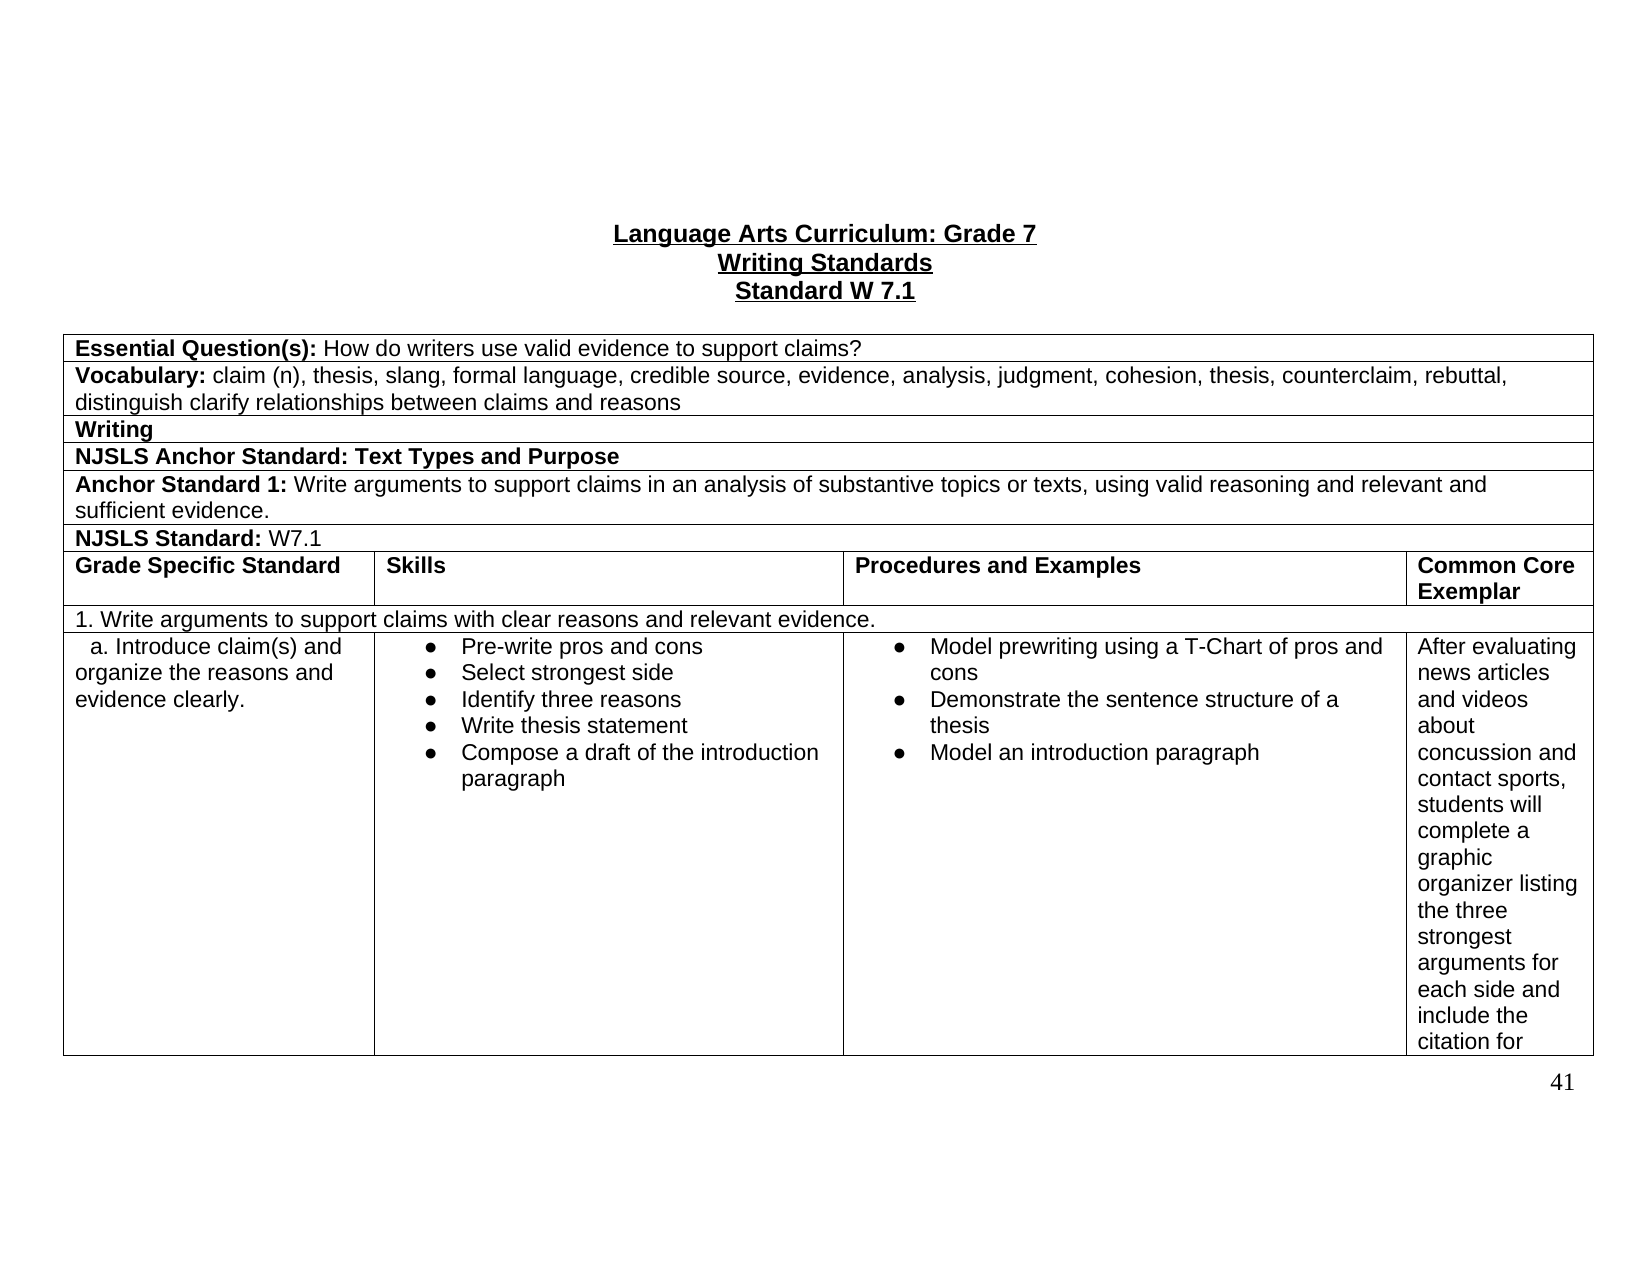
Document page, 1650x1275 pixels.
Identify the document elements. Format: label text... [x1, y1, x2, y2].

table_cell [1407, 633, 1593, 1055]
table_cell Anchor Standard 1: Write arguments to support claims in an analysis of substantive topics or texts, using valid reasoning and relevant and sufficient evidence. [64, 471, 1593, 523]
table_cell NJSLS Standard: W7.1 [64, 525, 1593, 551]
table_cell NJSLS Anchor Standard: Text Types and Purpose [64, 443, 1593, 470]
table_header Essential Question(s): How do writers use valid evidence to support claims? [64, 335, 1593, 361]
text Writing Standards [75, 247, 1575, 276]
table_cell Vocabulary: claim (n), thesis, slang, formal language, credible source, evidence, analysis, judgment, cohesion, thesis, counterclaim, rebuttal, distinguish clarify relationships between claims and reasons [64, 362, 1593, 415]
table_cell 1. Write arguments to support claims with clear reasons and relevant evidence. [64, 606, 1593, 632]
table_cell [375, 633, 843, 1055]
table_cell Grade Specific Standard [64, 552, 374, 604]
table_cell Common Core Exemplar [1407, 552, 1593, 604]
text Standard W 7.1 [75, 276, 1575, 305]
table_cell Writing [64, 416, 1593, 442]
table_cell Procedures and Examples [844, 552, 1406, 604]
table_cell Skills [375, 552, 843, 604]
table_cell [64, 633, 374, 1055]
text Language Arts Curriculum: Grade 7 [75, 219, 1575, 247]
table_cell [844, 633, 1406, 1055]
